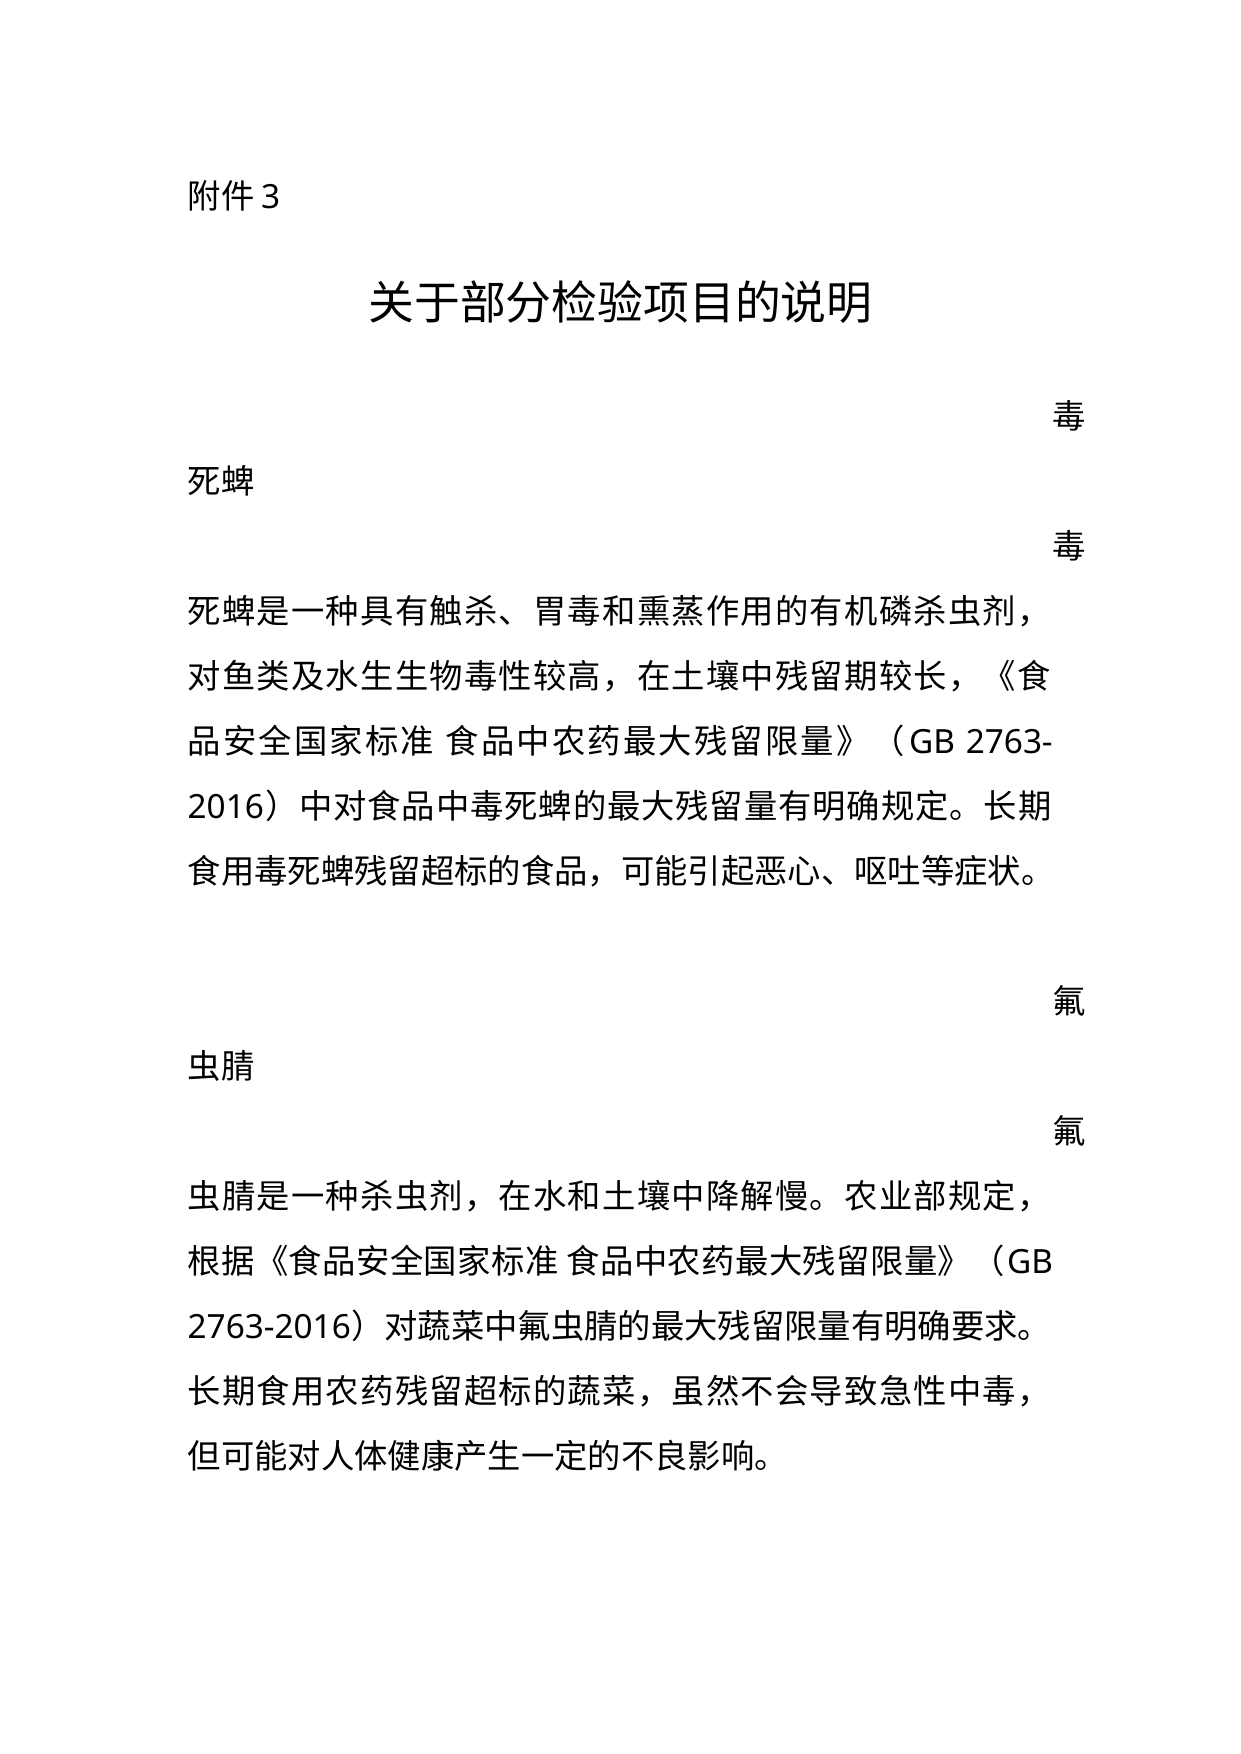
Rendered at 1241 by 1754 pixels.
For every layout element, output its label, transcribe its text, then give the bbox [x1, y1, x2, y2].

text 氟虫腈是一种杀虫剂，在水和土壤中降解慢。农业部规定，根据《食品安全国家标准 食品中农药最大残留限量》（GB 2763-2016）对蔬菜中氟虫腈的最大残留限量有明确要求。长期食用农药残留超标的蔬菜，虽然不会导致急性中毒，但可能对人体健康产生一定的不良影响。 [187, 1097, 1053, 1487]
text 关于部分检验项目的说明 [187, 251, 1053, 349]
text 毒死蜱是一种具有触杀、胃毒和熏蒸作用的有机磷杀虫剂，对鱼类及水生生物毒性较高，在土壤中残留期较长，《食品安全国家标准 食品中农药最大残留限量》（GB 2763-2016）中对食品中毒死蜱的最大残留量有明确规定。长期食用毒死蜱残留超标的食品，可能引起恶心、呕吐等症状。 [187, 512, 1053, 902]
text 氟虫腈 [187, 967, 1053, 1097]
text 毒死蜱 [187, 382, 1053, 512]
text 附件3 [187, 162, 1053, 227]
